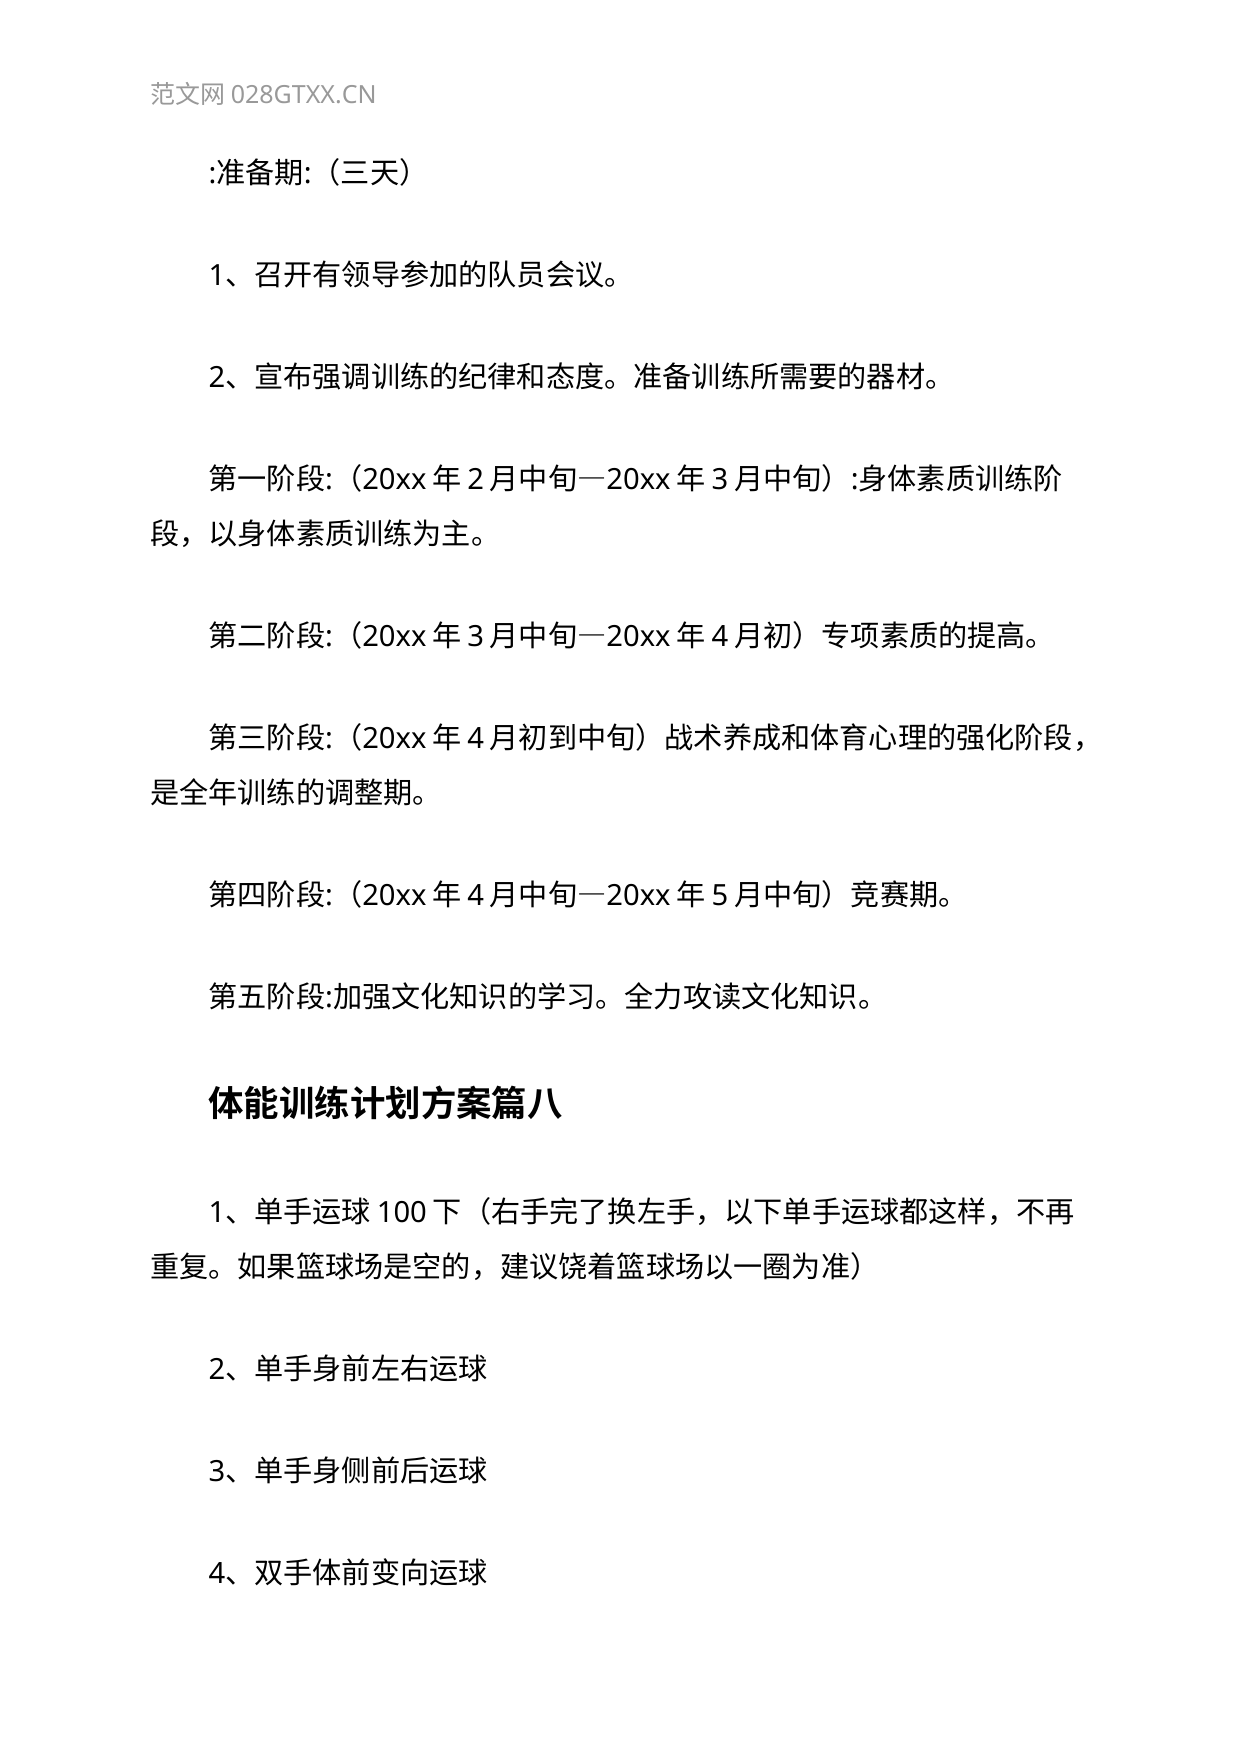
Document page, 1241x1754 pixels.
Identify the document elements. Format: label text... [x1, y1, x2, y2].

text 1、召开有领导参加的队员会议。 [150, 252, 1090, 294]
text 第一阶段:（20xx年2月中旬—20xx年3月中旬）:身体素质训练阶段，以身体素质训练为主。 [150, 456, 1090, 553]
text 第三阶段:（20xx年4月初到中旬）战术养成和体育心理的强化阶段，是全年训练的调整期。 [150, 715, 1090, 812]
text 第五阶段:加强文化知识的学习。全力攻读文化知识。 [150, 973, 1090, 1016]
text :准备期:（三天） [150, 150, 1090, 192]
text 体能训练计划方案篇八 [150, 1075, 1090, 1127]
text 2、单手身前左右运球 [150, 1346, 1090, 1388]
text 第二阶段:（20xx年3月中旬—20xx年4月初）专项素质的提高。 [150, 613, 1090, 655]
text 2、宣布强调训练的纪律和态度。准备训练所需要的器材。 [150, 354, 1090, 396]
text 4、双手体前变向运球 [150, 1549, 1090, 1592]
text 第四阶段:（20xx年4月中旬—20xx年5月中旬）竞赛期。 [150, 871, 1090, 914]
text 1、单手运球100下（右手完了换左手，以下单手运球都这样，不再重复。如果篮球场是空的，建议饶着篮球场以一圈为准） [150, 1189, 1090, 1286]
text 3、单手身侧前后运球 [150, 1448, 1090, 1490]
